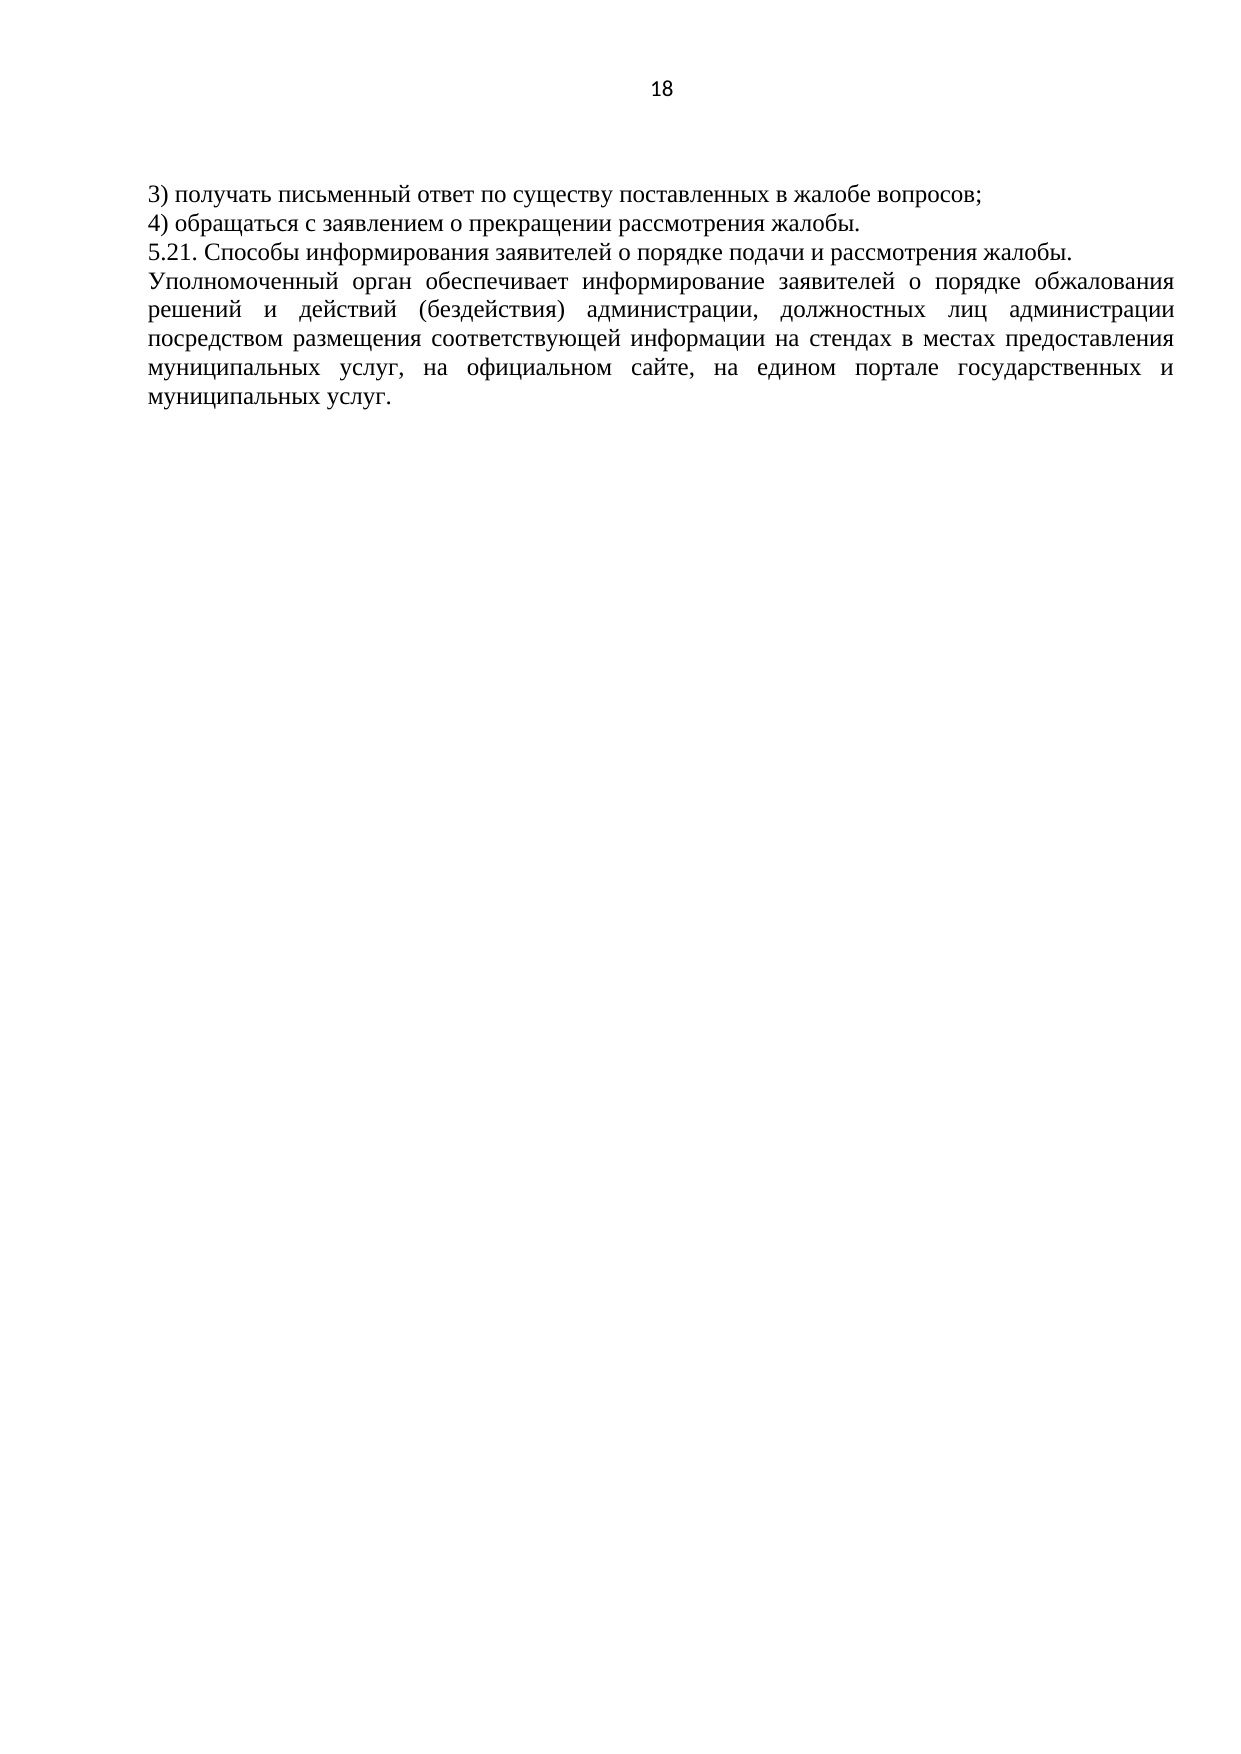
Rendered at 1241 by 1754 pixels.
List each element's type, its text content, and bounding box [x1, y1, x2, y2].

text 3) получать письменный ответ по существу поставленных в жалобе вопросов; [148, 179, 1175, 208]
text Уполномоченный орган обеспечивает информирование заявителей о порядке обжалования решений и действий (бездействия) администрации, должностных лиц администрации посредством размещения соответствующей информации на стендах в местах предоставления муниципальных услуг, на официальном сайте, на едином портале государственных и муниципальных услуг. [148, 266, 1175, 409]
text 5.21. Способы информирования заявителей о порядке подачи и рассмотрения жалобы. [148, 237, 1175, 266]
text 4) обращаться с заявлением о прекращении рассмотрения жалобы. [148, 208, 1175, 237]
